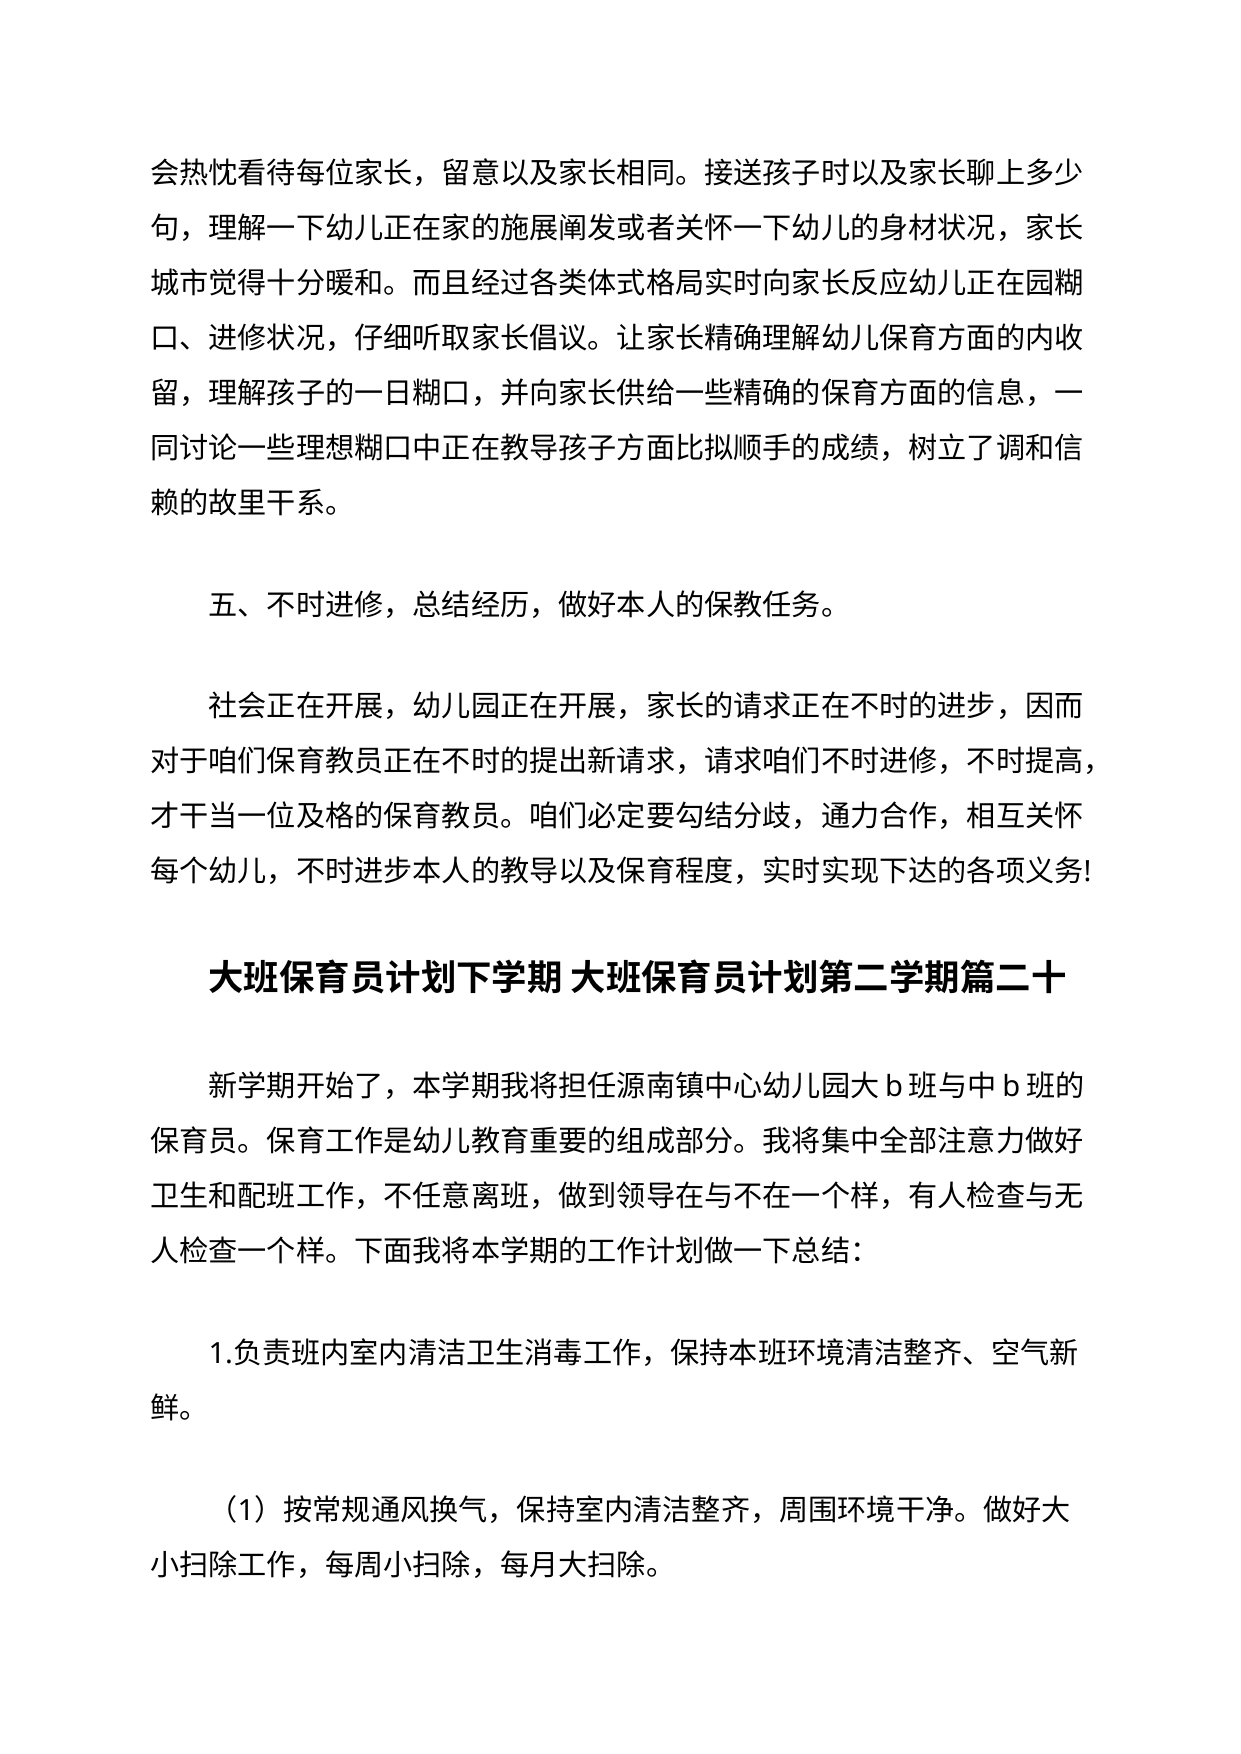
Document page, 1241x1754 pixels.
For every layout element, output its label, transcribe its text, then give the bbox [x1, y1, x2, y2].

text （1）按常规通风换气，保持室内清洁整齐，周围环境干净。做好大小扫除工作，每周小扫除，每月大扫除。 [150, 1486, 1090, 1584]
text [150, 150, 1090, 522]
text 大班保育员计划下学期 大班保育员计划第二学期篇二十 [150, 949, 1090, 1001]
text 新学期开始了，本学期我将担任源南镇中心幼儿园大b班与中b班的保育员。保育工作是幼儿教育重要的组成部分。我将集中全部注意力做好卫生和配班工作，不任意离班，做到领导在与不在一个样，有人检查与无人检查一个样。下面我将本学期的工作计划做一下总结： [150, 1063, 1090, 1270]
text 1.负责班内室内清洁卫生消毒工作，保持本班环境清洁整齐、空气新鲜。 [150, 1329, 1090, 1427]
text 社会正在开展，幼儿园正在开展，家长的请求正在不时的进步，因而对于咱们保育教员正在不时的提出新请求，请求咱们不时进修，不时提高，才干当一位及格的保育教员。咱们必定要勾结分歧，通力合作，相互关怀每个幼儿，不时进步本人的教导以及保育程度，实时实现下达的各项义务! [150, 683, 1090, 890]
text 五、不时进修，总结经历，做好本人的保教任务。 [150, 581, 1090, 623]
